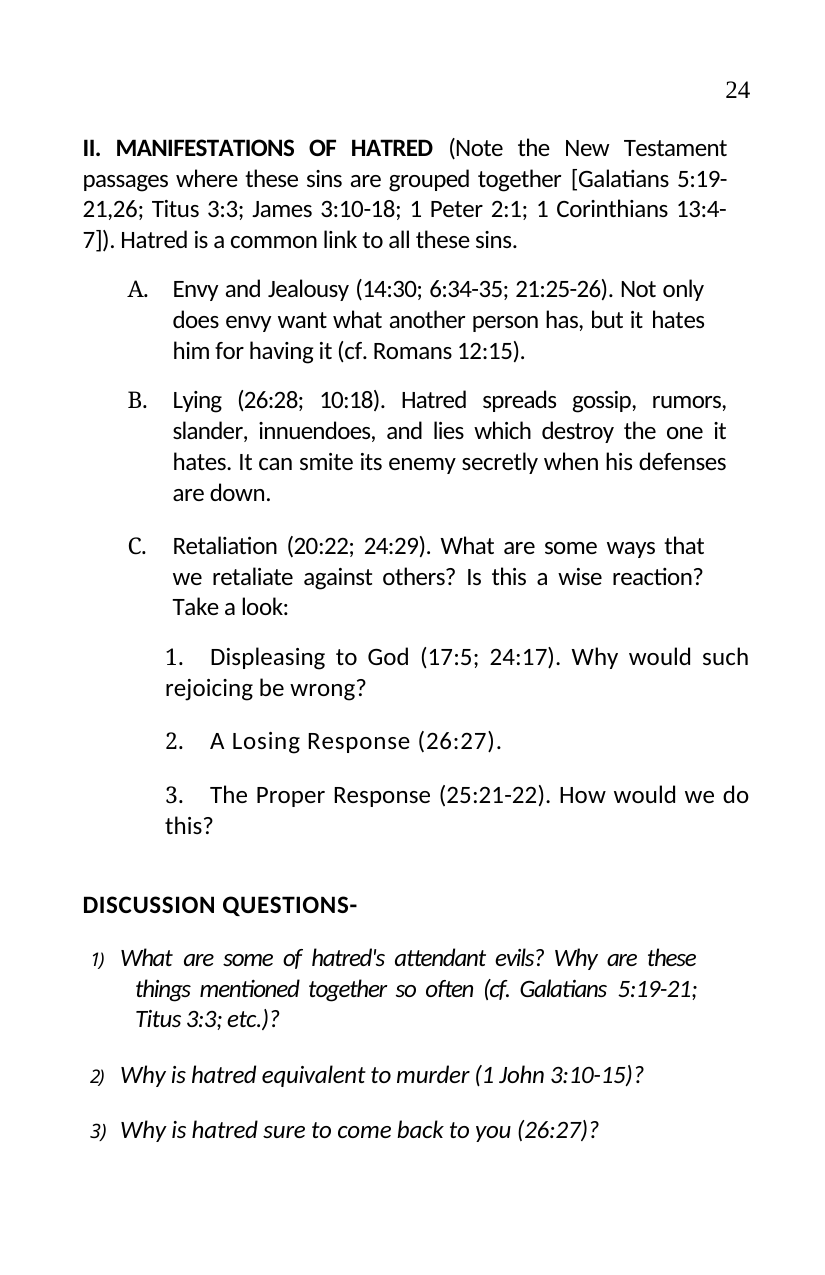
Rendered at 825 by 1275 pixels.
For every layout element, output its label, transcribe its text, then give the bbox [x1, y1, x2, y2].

list Displeasing to God (17:5; 24:17). Why would such rejoicing be wrong? [165, 641, 750, 702]
list Why is hatred equivalent to murder (1 John 3:10-15)? [90, 1059, 750, 1089]
text DISCUSSION QUESTIONS- [82, 889, 750, 920]
list A Losing Response (26:27). [165, 725, 750, 756]
list Lying (26:28; 10:18). Hatred spreads gossip, rumors, slander, innuendoes, and lies which destroy the one it hates. It can smite its enemy secretly when his defenses are down. [127, 384, 727, 507]
list Envy and Jealousy (14:30; 6:34-35; 21:25-26). Not only does envy want what another person has, but it hates him for having it (cf. Romans 12:15). [127, 273, 705, 366]
list The Proper Response (25:21-22). How would we do this? [165, 779, 750, 841]
list Why is hatred sure to come back to you (26:27)? [90, 1114, 750, 1145]
text II. MANIFESTATIONS OF HATRED (Note the New Testament passages where these sins are grouped together [Galatians 5:19-21,26; Titus 3:3; James 3:10-18; 1 Peter 2:1; 1 Corinthians 13:4-7]). Hatred is a common link to all these sins. [82, 132, 727, 254]
list Retaliation (20:22; 24:29). What are some ways that we retaliate against others? Is this a wise reaction? Take a look: [127, 530, 705, 622]
list What are some of hatred's attendant evils? Why are these things mentioned together so often (cf. Galatians 5:19-21; Titus 3:3; etc.)? [90, 942, 697, 1034]
